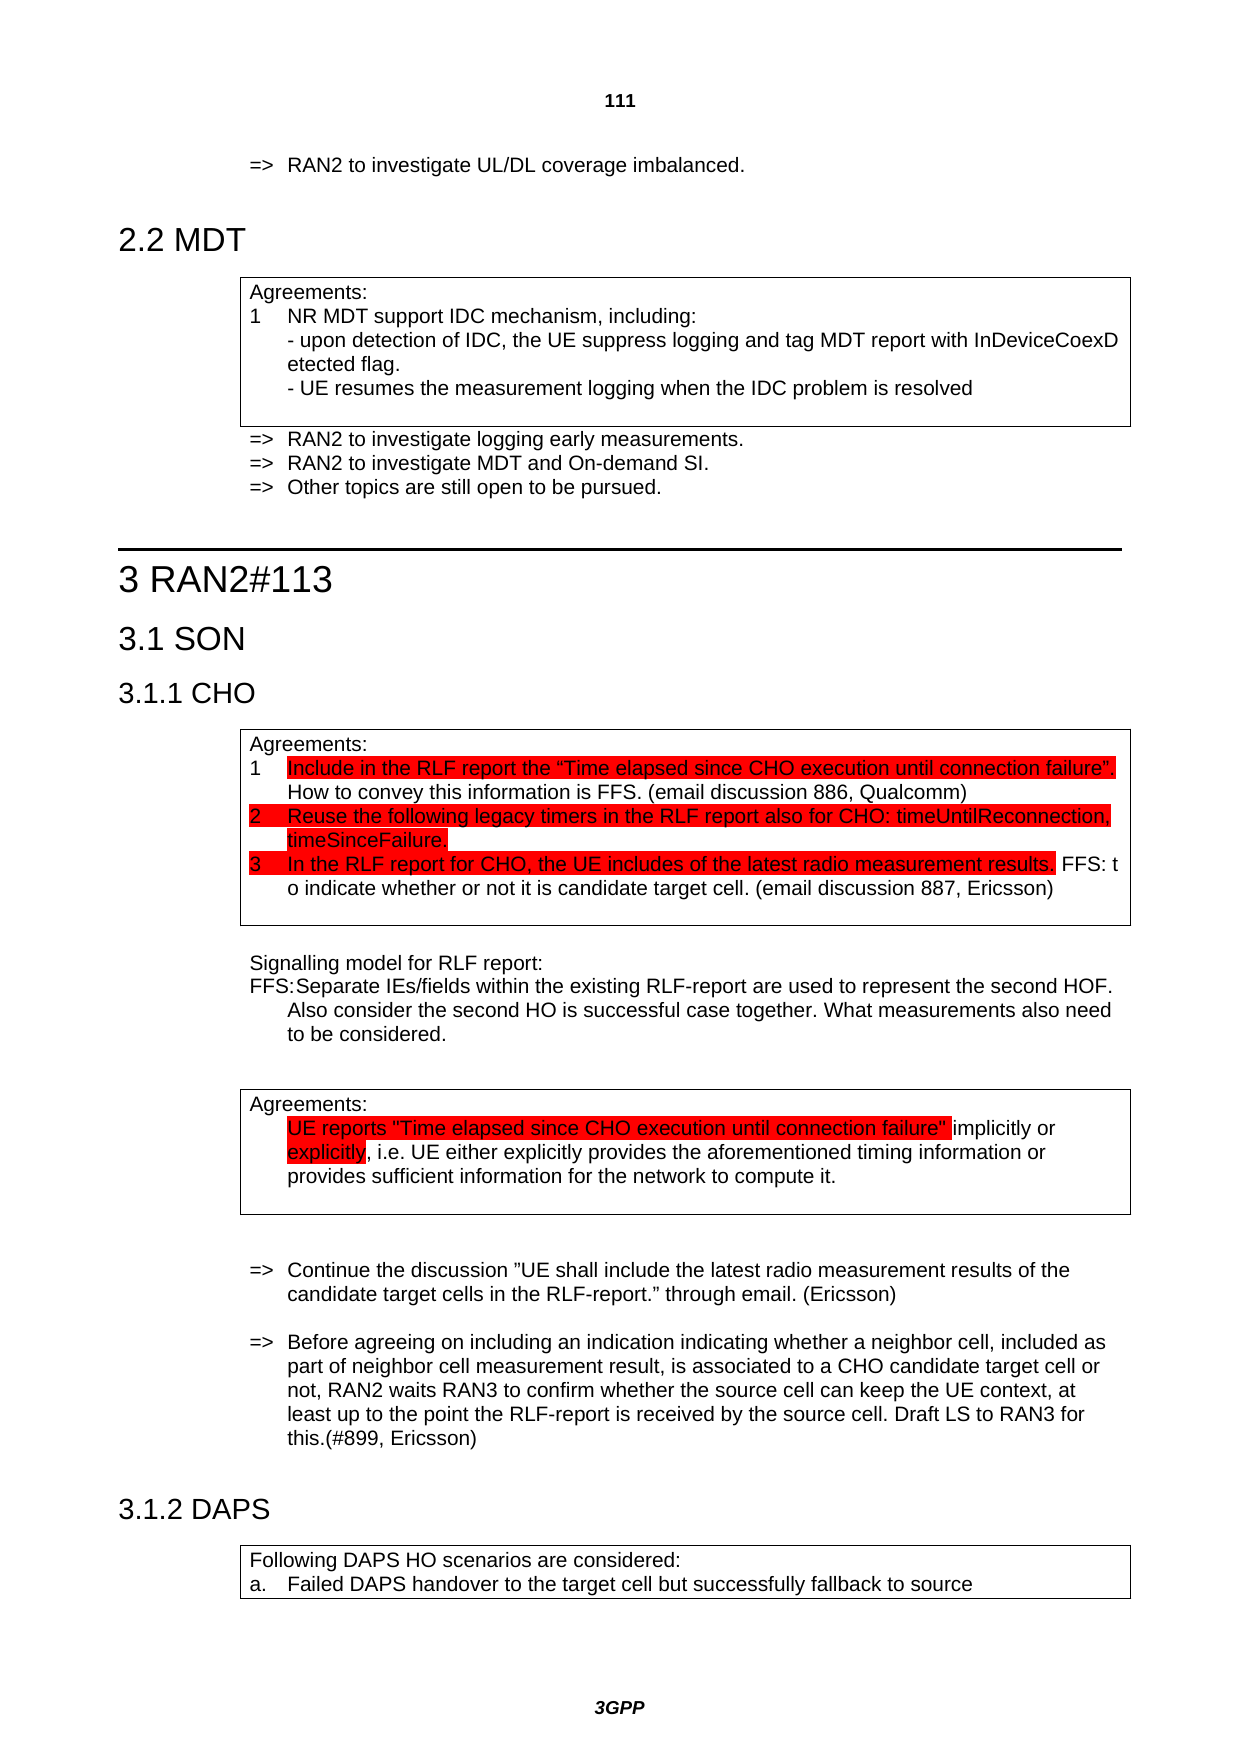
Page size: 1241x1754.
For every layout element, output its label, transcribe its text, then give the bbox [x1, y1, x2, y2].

text - upon detection of IDC, the UE suppress logging and tag MDT report with InDeviceCoexDetected flag. [241, 325, 1130, 373]
subtitle 3 RAN2#113 [118, 551, 1122, 600]
text => Continue the discussion ”UE shall include the latest radio measurement results of the candidate target cells in the RLF-report.” through email. (Ericsson) [249, 1258, 1122, 1306]
text FFS: Separate IEs/fields within the existing RLF-report are used to represent the second HOF. Also consider the second HO is successful case together. What measurements also need to be considered. [249, 974, 1122, 1046]
text 1 NR MDT support IDC mechanism, including: [241, 301, 1130, 325]
text Signalling model for RLF report: [249, 950, 1122, 974]
text Agreements: [241, 1090, 1130, 1113]
text UE reports "Time elapsed since CHO execution until connection failure" implicitly or explicitly, i.e. UE either explicitly provides the aforementioned timing information or provides sufficient information for the network to compute it. [241, 1113, 1130, 1188]
subtitle 3.1 SON [118, 619, 1122, 657]
subtitle 3.1.2 DAPS [118, 1492, 1122, 1526]
text - UE resumes the measurement logging when the IDC problem is resolved [241, 373, 1130, 400]
text Following DAPS HO scenarios are considered: [241, 1546, 1130, 1569]
text => RAN2 to investigate MDT and On-demand SI. [249, 451, 1122, 475]
subtitle 2.2 MDT [118, 220, 1122, 258]
subtitle 3.1.1 CHO [118, 676, 1122, 710]
text => RAN2 to investigate UL/DL coverage imbalanced. [249, 153, 1122, 177]
text => Before agreeing on including an indication indicating whether a neighbor cell, included as part of neighbor cell measurement result, is associated to a CHO candidate target cell or not, RAN2 waits RAN3 to confirm whether the source cell can keep the UE context, at least up to the point the RLF-report is received by the source cell. Draft LS to RAN3 for this.(#899, Ericsson) [249, 1330, 1122, 1449]
text Agreements: [241, 730, 1130, 752]
text 3 In the RLF report for CHO, the UE includes of the latest radio measurement results. FFS: to indicate whether or not it is candidate target cell. (email discussion 887, Ericsson) [241, 848, 1130, 899]
text 2 Reuse the following legacy timers in the RLF report also for CHO: timeUntilReconnection, timeSinceFailure. [241, 800, 1130, 848]
text => Other topics are still open to be pursued. [249, 475, 1122, 499]
text a. Failed DAPS handover to the target cell but successfully fallback to source [241, 1569, 1130, 1598]
text 1 Include in the RLF report the “Time elapsed since CHO execution until connection failure”. How to convey this information is FFS. (email discussion 886, Qualcomm) [241, 752, 1130, 800]
text => RAN2 to investigate logging early measurements. [249, 427, 1122, 451]
text Agreements: [241, 278, 1130, 301]
